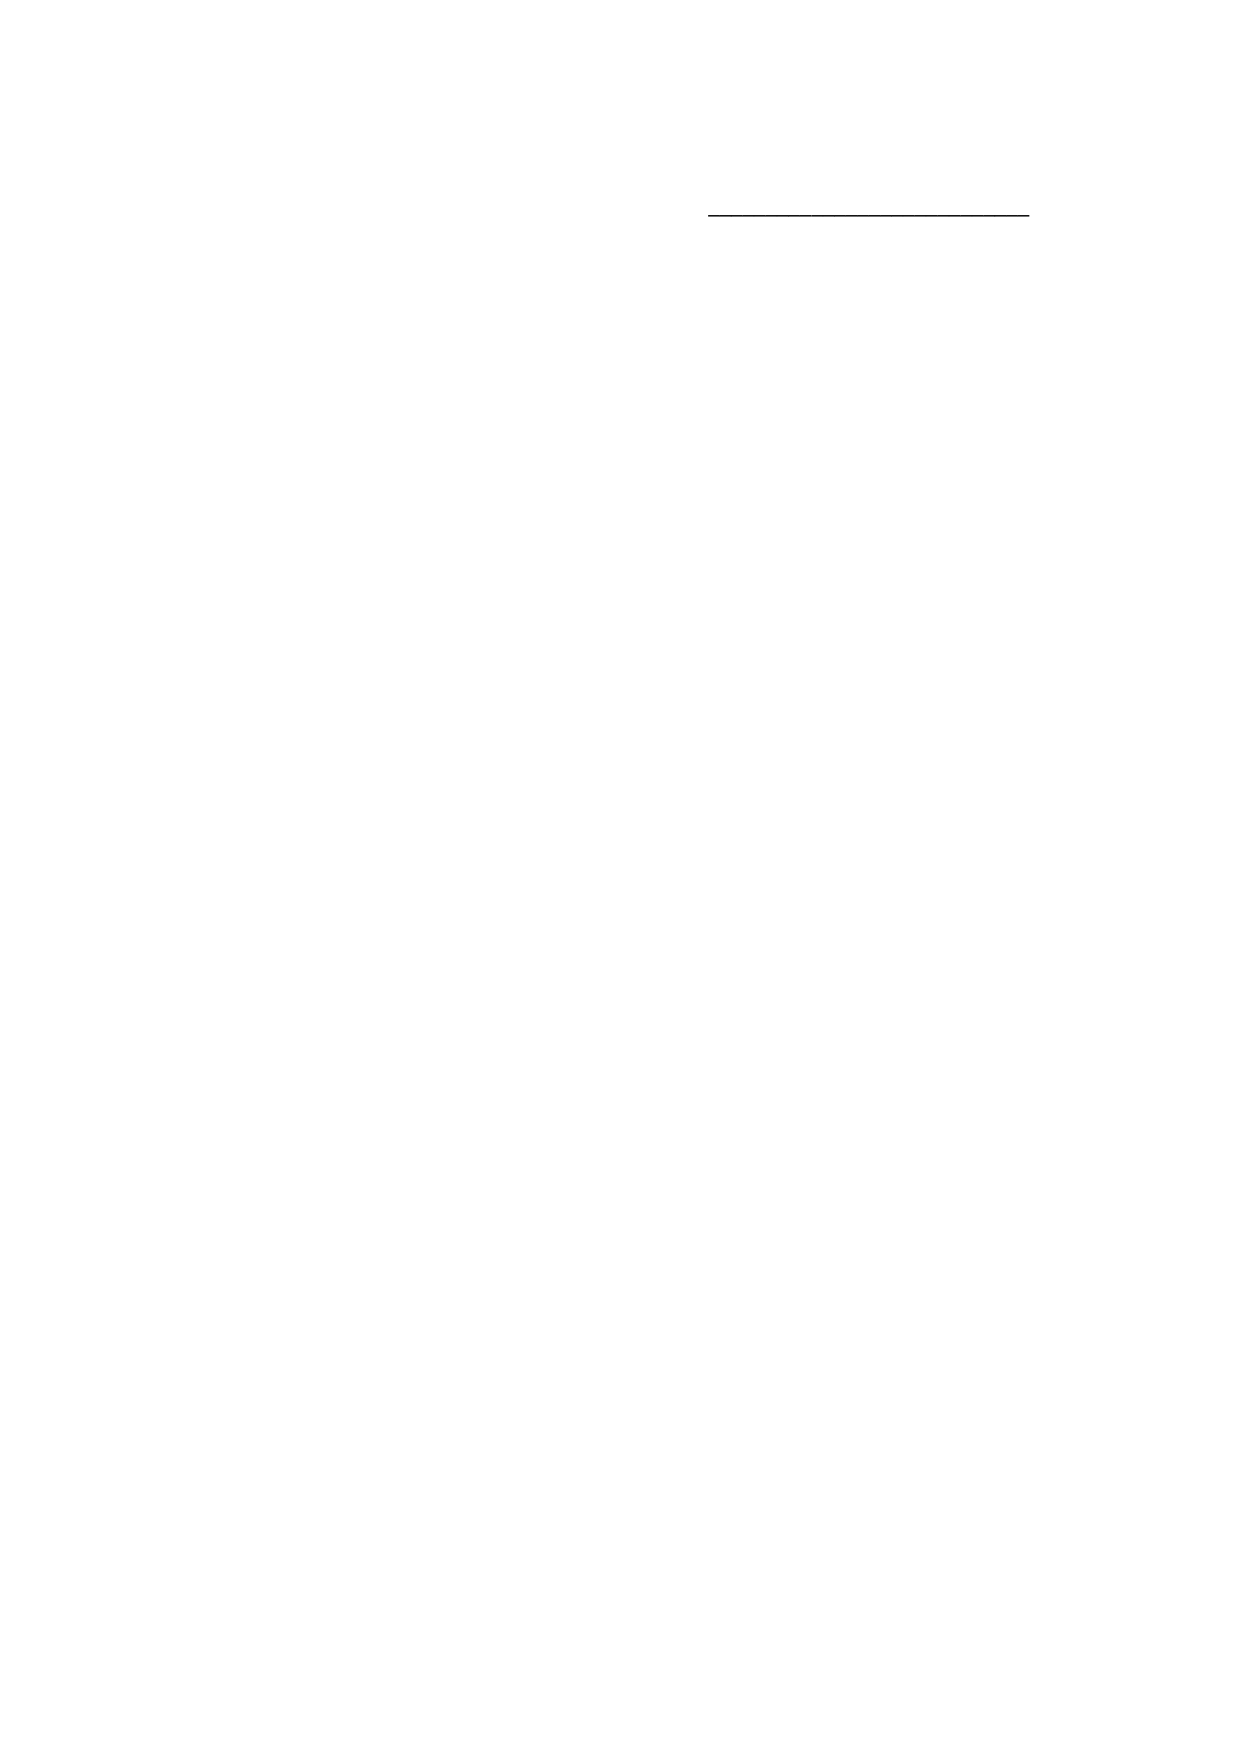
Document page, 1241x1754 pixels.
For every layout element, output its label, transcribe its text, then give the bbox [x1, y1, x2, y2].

text ____________________________ [118, 186, 1122, 220]
